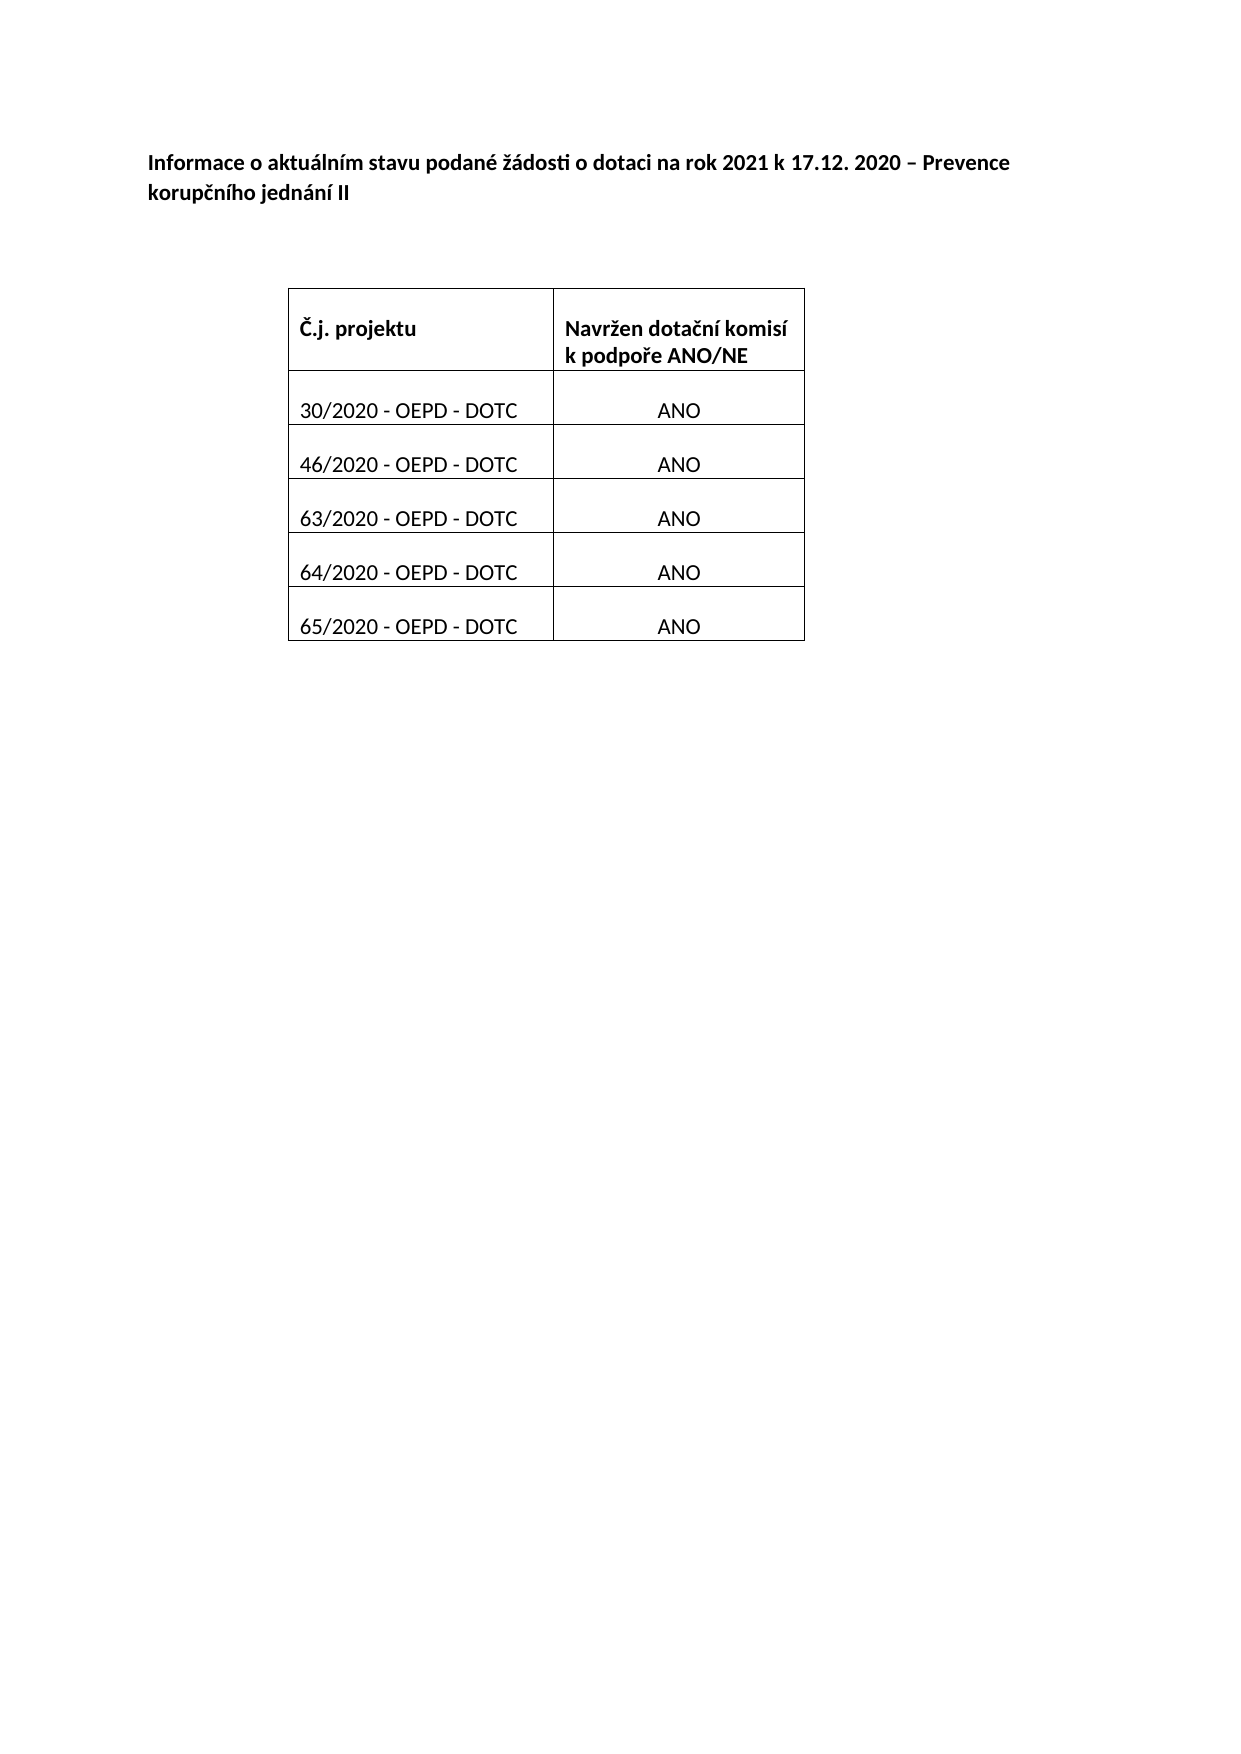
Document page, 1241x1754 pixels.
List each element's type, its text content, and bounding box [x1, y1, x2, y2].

table_cell 46/2020 - OEPD - DOTC [289, 425, 553, 478]
table_cell 63/2020 - OEPD - DOTC [289, 479, 553, 532]
table_cell 65/2020 - OEPD - DOTC [289, 587, 553, 640]
table_cell ANO [554, 587, 804, 640]
table_header Navržen dotační komisí k podpoře ANO/NE [554, 289, 804, 370]
table_cell ANO [554, 479, 804, 532]
table_cell ANO [554, 371, 804, 424]
table_header Č.j. projektu [289, 289, 553, 370]
table_cell ANO [554, 425, 804, 478]
table_cell 30/2020 - OEPD - DOTC [289, 371, 553, 424]
text Informace o aktuálním stavu podané žádosti o dotaci na rok 2021 k 17.12. 2020 – Prevence korupčního jednání II [148, 148, 1093, 206]
table_cell 64/2020 - OEPD - DOTC [289, 533, 553, 586]
table_cell ANO [554, 533, 804, 586]
